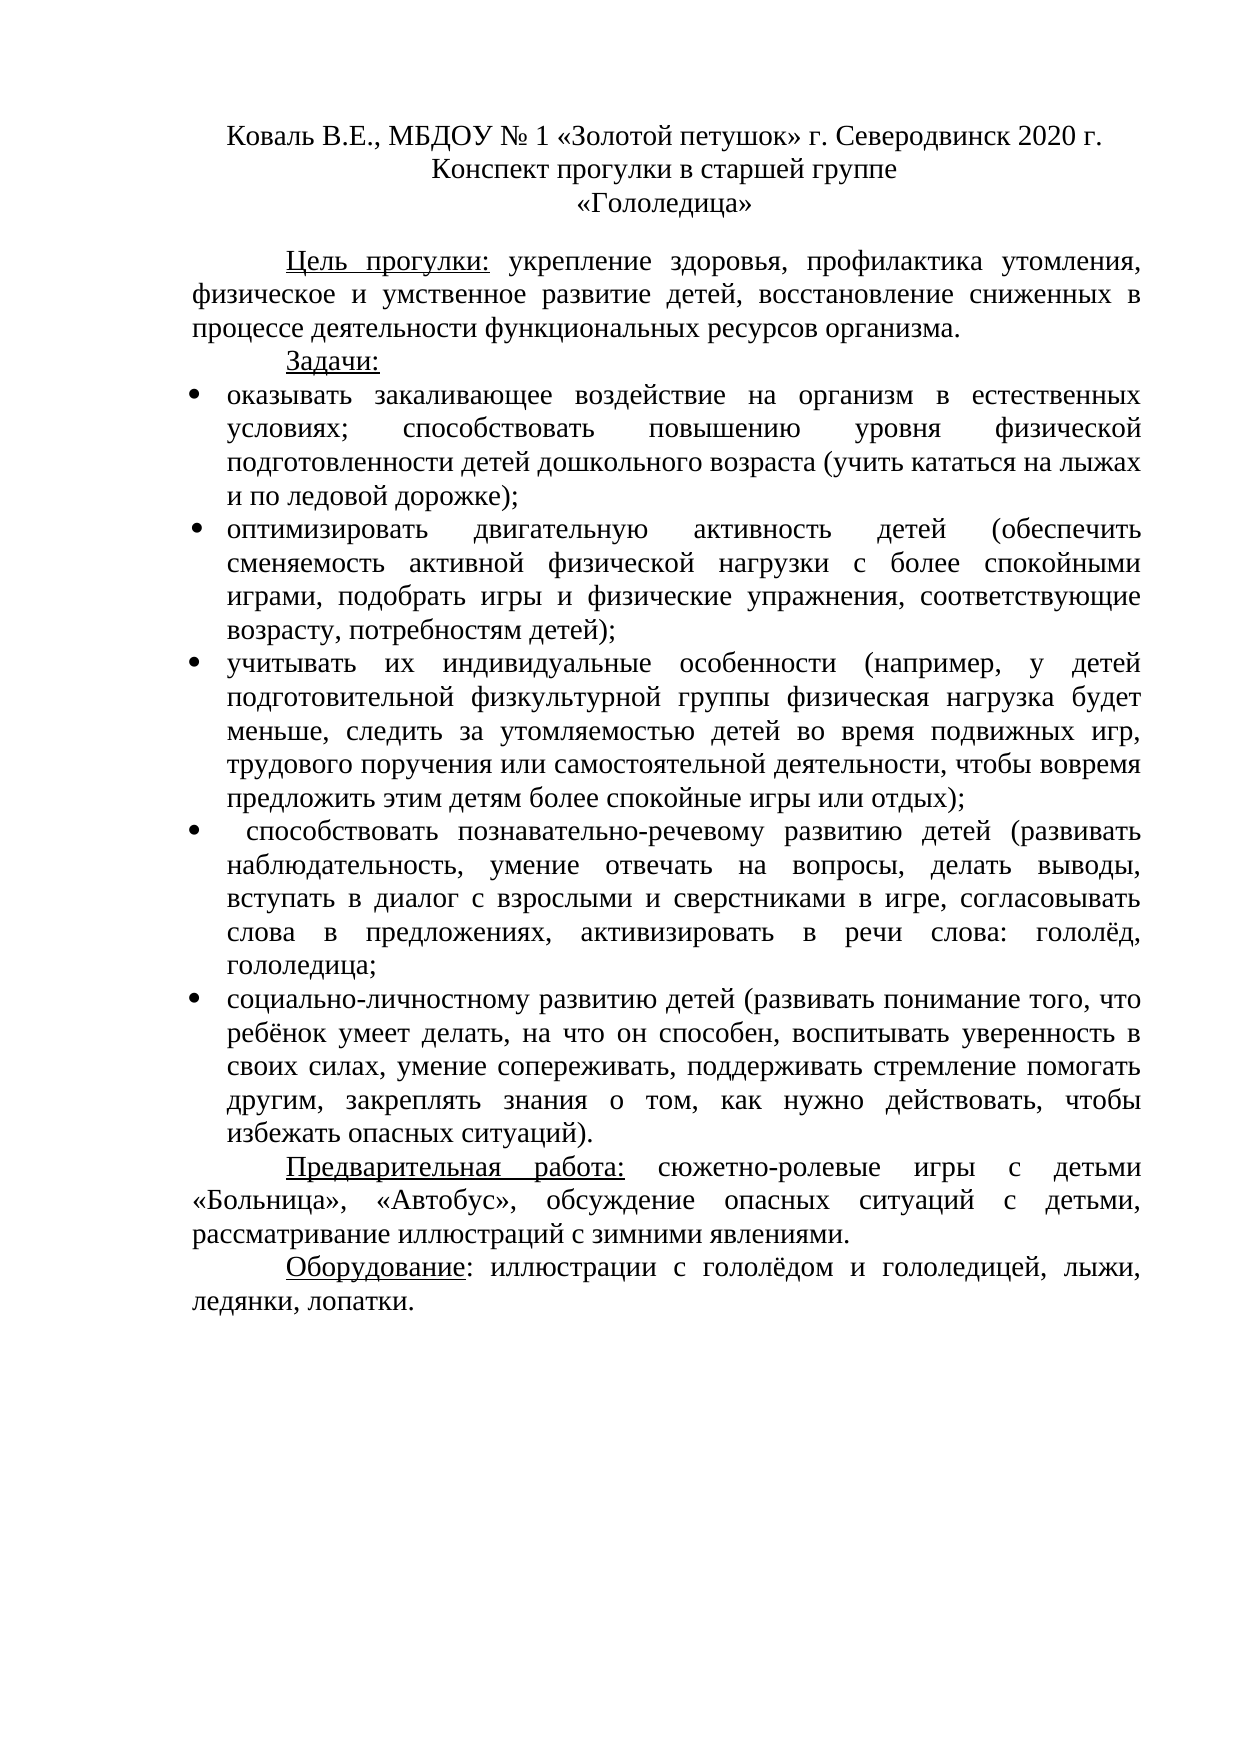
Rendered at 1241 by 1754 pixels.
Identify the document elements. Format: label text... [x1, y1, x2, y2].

text «Гололедица» [177, 185, 1152, 219]
text Коваль В.Е., МБДОУ № 1 «Золотой петушок» г. Северодвинск 2020 г. [177, 118, 1152, 152]
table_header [190, 233, 1143, 1360]
text Конспект прогулки в старшей группе [177, 152, 1152, 185]
